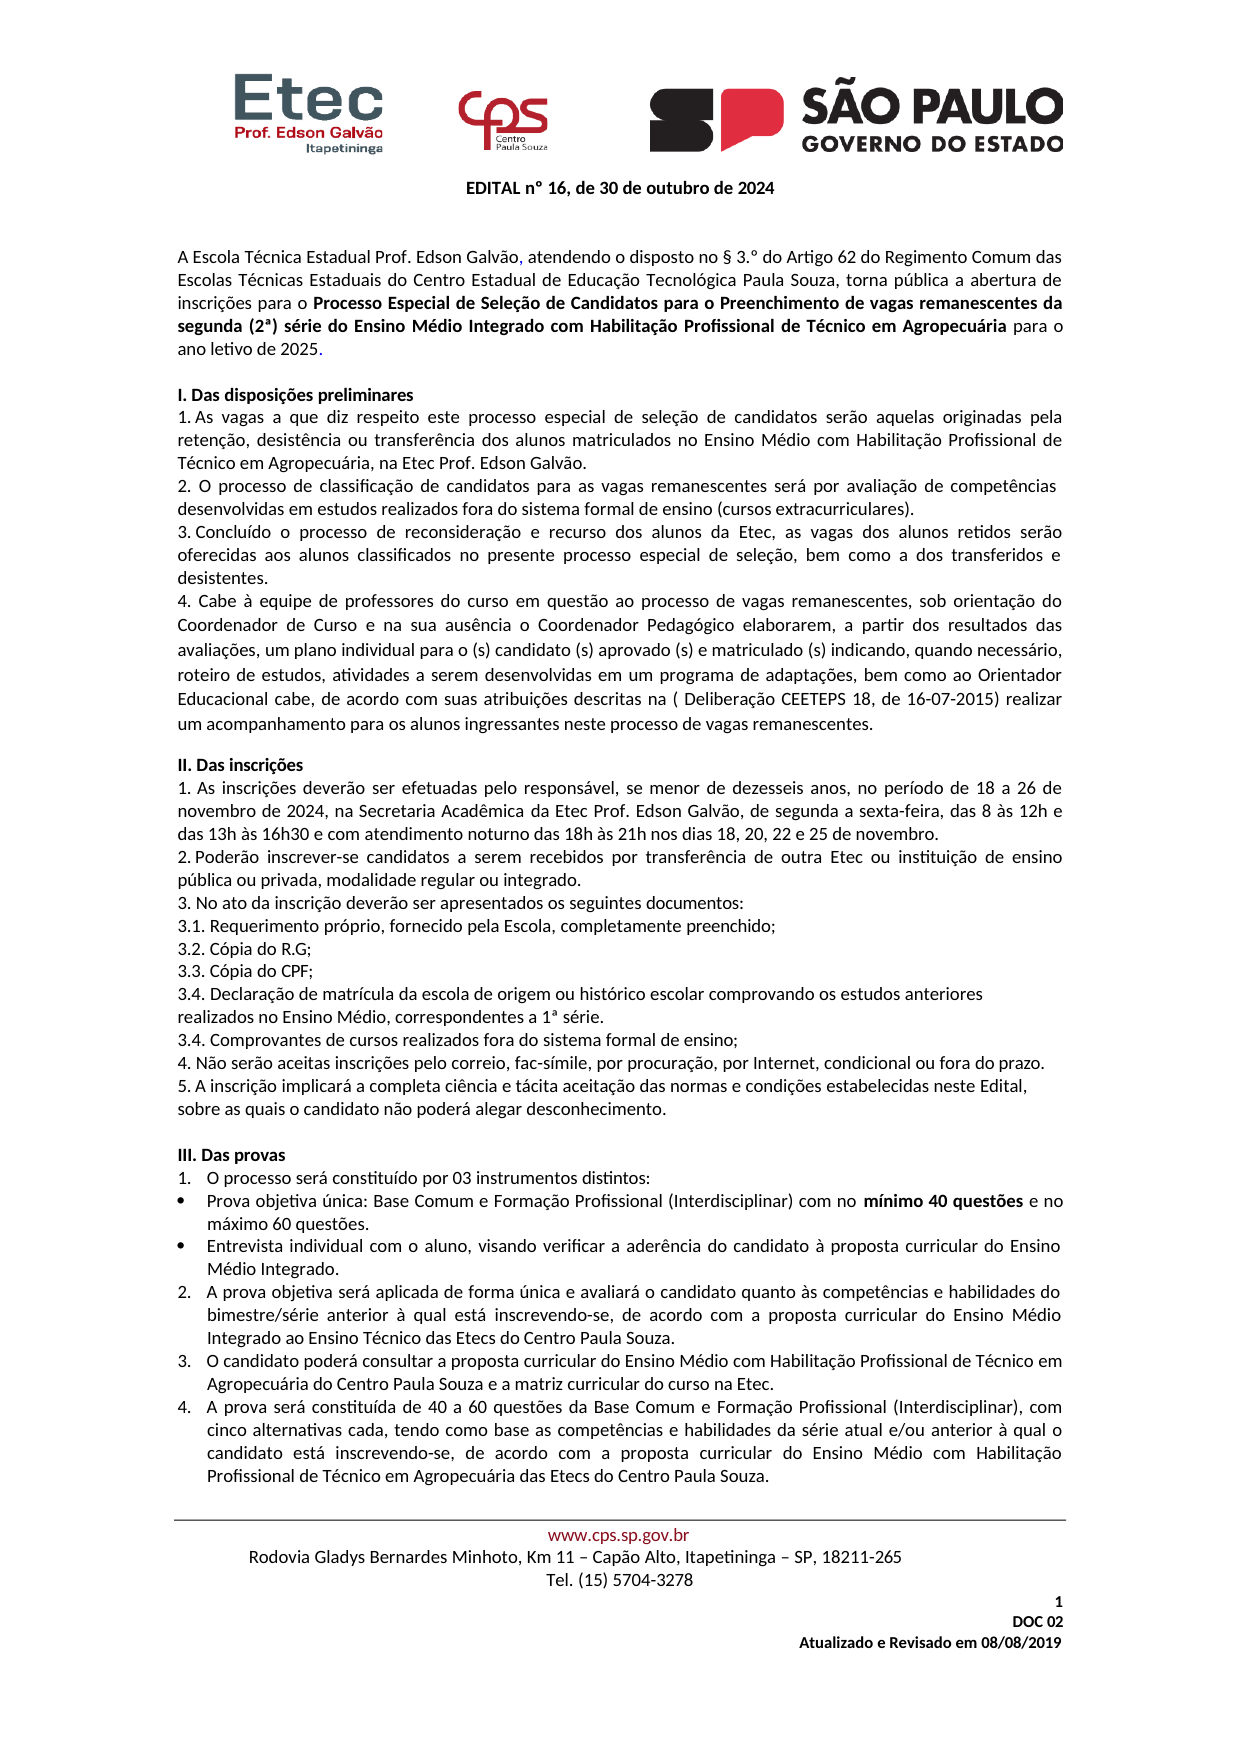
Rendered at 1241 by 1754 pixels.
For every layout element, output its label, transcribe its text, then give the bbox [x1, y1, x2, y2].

list As vagas a que diz respeito este processo especial de seleção de candidatos serão aquelas originadas pela retenção, desistência ou transferência dos alunos matriculados no Ensino Médio com Habilitação Profissional de Técnico em Agropecuária, na Etec Prof. Edson Galvão. [177, 406, 1063, 474]
list Concluído o processo de reconsideração e recurso dos alunos da Etec, as vagas dos alunos retidos serão oferecidas aos alunos classificados no presente processo especial de seleção, bem como a dos transferidos e desistentes. [177, 520, 1063, 589]
picture [650, 77, 1063, 152]
list A inscrição implicará a completa ciência e tácita aceitação das normas e condições estabelecidas neste Edital, sobre as quais o candidato não poderá alegar desconhecimento. [177, 1074, 1063, 1120]
list No ato da inscrição deverão ser apresentados os seguintes documentos: [177, 891, 1076, 914]
list Não serão aceitas inscrições pelo correio, fac-símile, por procuração, por Internet, condicional ou fora do prazo. [177, 1051, 1076, 1074]
picture [458, 91, 548, 150]
list A prova objetiva será aplicada de forma única e avaliará o candidato quanto às competências e habilidades do bimestre/série anterior à qual está inscrevendo-se, de acordo com a proposta curricular do Ensino Médio Integrado ao Ensino Técnico das Etecs do Centro Paula Souza. [177, 1281, 1063, 1349]
text A Escola Técnica Estadual Prof. Edson Galvão, atendendo o disposto no § 3.º do Artigo 62 do Regimento Comum das Escolas Técnicas Estaduais do Centro Estadual de Educação Tecnológica Paula Souza, torna pública a abertura de inscrições para o Processo Especial de Seleção de Candidatos para o Preenchimento de vagas remanescentes da segunda (2ª) série do Ensino Médio Integrado com Habilitação Profissional de Técnico em Agropecuária para o ano letivo de 2025. [177, 245, 1063, 360]
list A prova será constituída de 40 a 60 questões da Base Comum e Formação Profissional (Interdisciplinar), com cinco alternativas cada, tendo como base as competências e habilidades da série atual e/ou anterior à qual o candidato está inscrevendo-se, de acordo com a proposta curricular do Ensino Médio com Habilitação Profissional de Técnico em Agropecuária das Etecs do Centro Paula Souza. [177, 1395, 1063, 1487]
list Cabe à equipe de professores do curso em questão ao processo de vagas remanescentes, sob orientação do Coordenador de Curso e na sua ausência o Coordenador Pedagógico elaborarem, a partir dos resultados das avaliações, um plano individual para o (s) candidato (s) aprovado (s) e matriculado (s) indicando, quando necessário, roteiro de estudos, atividades a serem desenvolvidas em um programa de adaptações, bem como ao Orientador Educacional cabe, de acordo com suas atribuições descritas na ( Deliberação CEETEPS 18, de 16-07-2015) realizar um acompanhamento para os alunos ingressantes neste processo de vagas remanescentes. [177, 589, 1063, 735]
list Cópia do R.G; [177, 937, 1076, 959]
list As inscrições deverão ser efetuadas pelo responsável, se menor de dezesseis anos, no período de 18 a 26 de novembro de 2024, na Secretaria Acadêmica da Etec Prof. Edson Galvão, de segunda a sexta-feira, das 8 às 12h e das 13h às 16h30 e com atendimento noturno das 18h às 21h nos dias 18, 20, 22 e 25 de novembro. [177, 776, 1063, 845]
list Cópia do CPF; [177, 960, 1076, 982]
subtitle Das disposições preliminares [177, 383, 1076, 406]
subtitle Das provas [177, 1143, 1076, 1166]
list O candidato poderá consultar a proposta curricular do Ensino Médio com Habilitação Profissional de Técnico em Agropecuária do Centro Paula Souza e a matriz curricular do curso na Etec. [177, 1349, 1063, 1395]
list Declaração de matrícula da escola de origem ou histórico escolar comprovando os estudos anteriores realizados no Ensino Médio, correspondentes a 1ª série. [177, 982, 1063, 1028]
picture [234, 73, 383, 155]
list Poderão inscrever-se candidatos a serem recebidos por transferência de outra Etec ou instituição de ensino pública ou privada, modalidade regular ou integrado. [177, 845, 1063, 891]
list Prova objetiva única: Base Comum e Formação Profissional (Interdisciplinar) com no mínimo 40 questões e no máximo 60 questões. [177, 1189, 1063, 1234]
subtitle EDITAL nº 16, de 30 de outubro de 2024 [167, 176, 1074, 199]
list O processo de classificação de candidatos para as vagas remanescentes será por avaliação de competências desenvolvidas em estudos realizados fora do sistema formal de ensino (cursos extracurriculares). [177, 474, 1058, 520]
text 3.4. Comprovantes de cursos realizados fora do sistema formal de ensino; [177, 1028, 1076, 1051]
list Requerimento próprio, fornecido pela Escola, completamente preenchido; [177, 914, 1076, 937]
list Entrevista individual com o aluno, visando verificar a aderência do candidato à proposta curricular do Ensino Médio Integrado. [177, 1234, 1062, 1280]
subtitle Das inscrições [177, 754, 1076, 776]
list O processo será constituído por 03 instrumentos distintos: [177, 1166, 1076, 1189]
